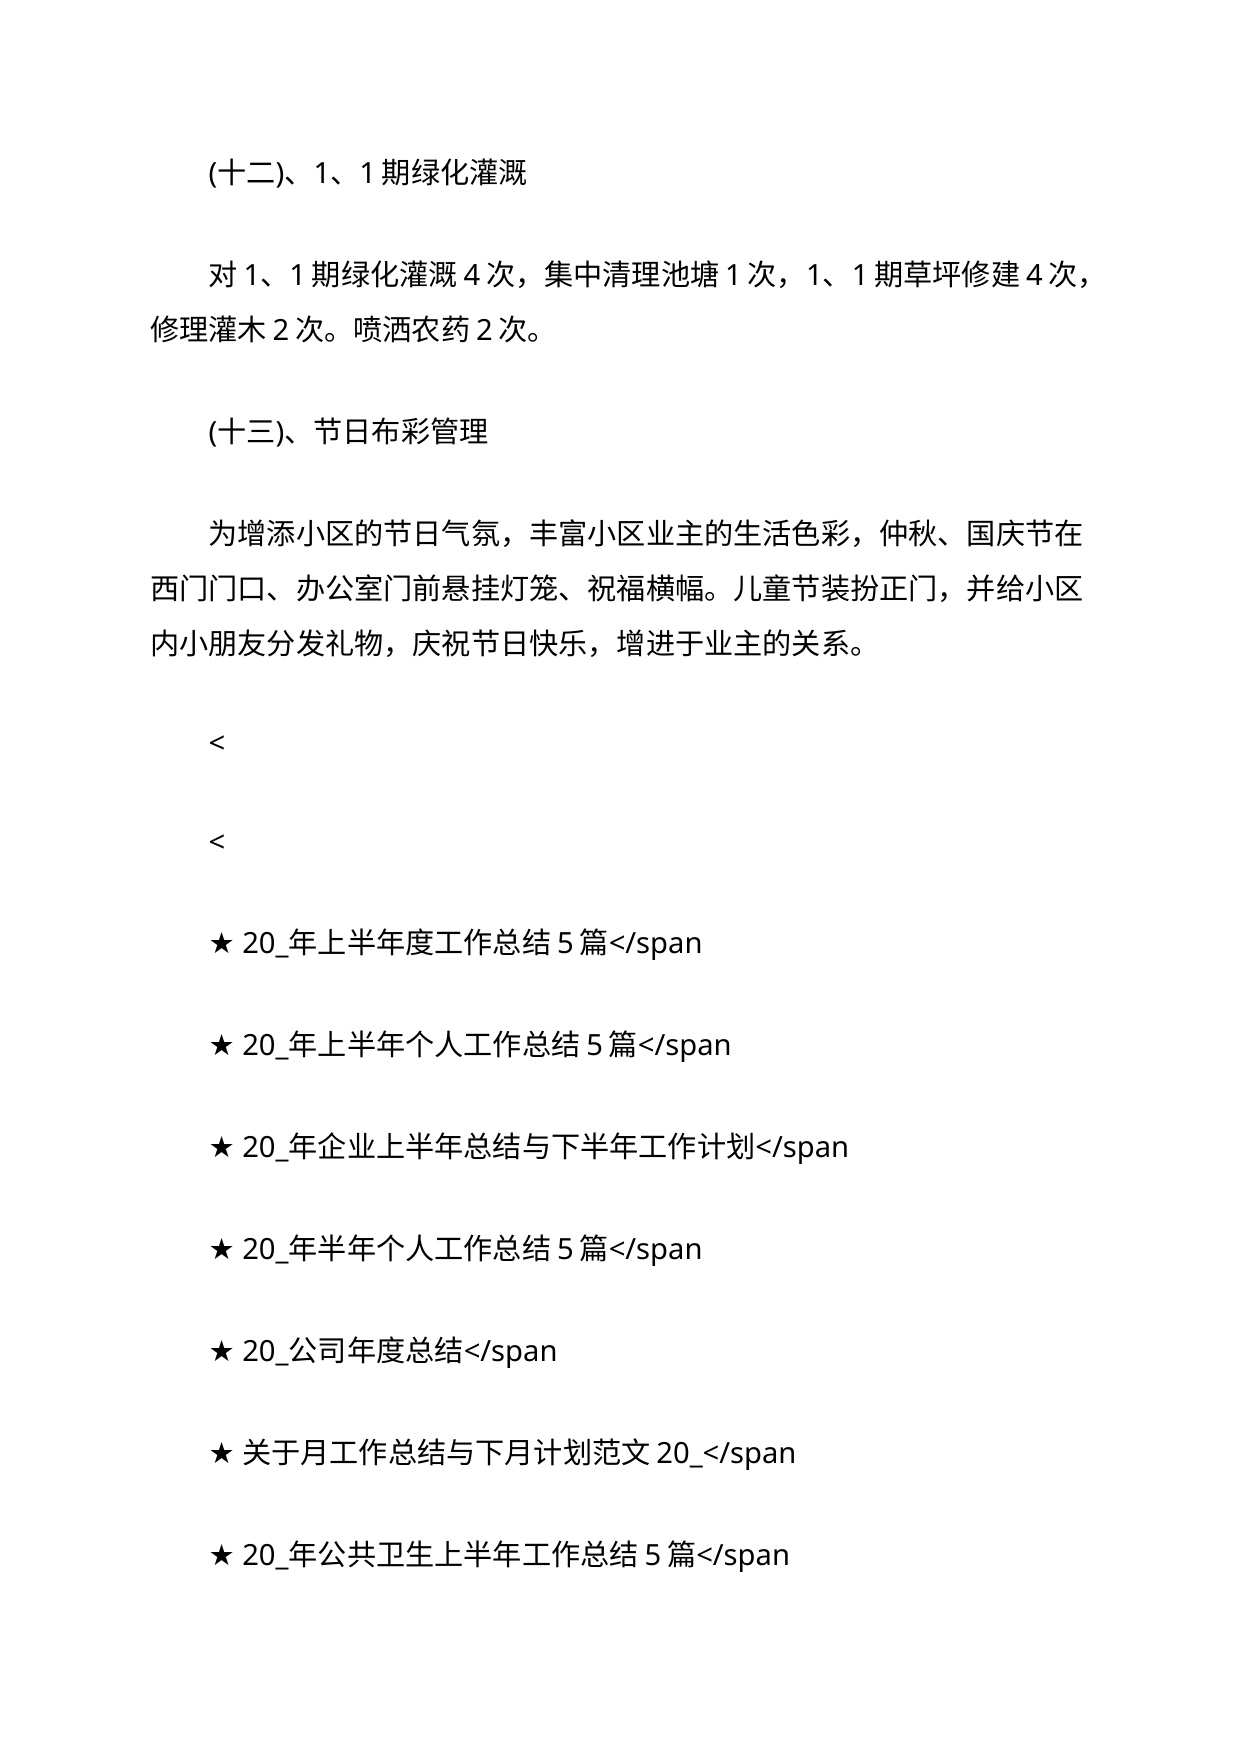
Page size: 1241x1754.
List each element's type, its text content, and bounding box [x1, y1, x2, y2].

text (十二)、1、1期绿化灌溉 [150, 150, 1090, 192]
text ★ 20_年上半年个人工作总结5篇</span [150, 1021, 1090, 1064]
text 对1、1期绿化灌溉4次，集中清理池塘1次，1、1期草坪修建4次，修理灌木2次。喷洒农药2次。 [150, 252, 1090, 349]
text ★ 20_年半年个人工作总结5篇</span [150, 1225, 1090, 1268]
text ★ 关于月工作总结与下月计划范文20_</span [150, 1429, 1090, 1472]
text ★ 20_年公共卫生上半年工作总结5篇</span [150, 1531, 1090, 1574]
text < [150, 821, 1090, 861]
text ★ 20_年企业上半年总结与下半年工作计划</span [150, 1123, 1090, 1166]
text 为增添小区的节日气氛，丰富小区业主的生活色彩，仲秋、国庆节在西门门口、办公室门前悬挂灯笼、祝福横幅。儿童节装扮正门，并给小区内小朋友分发礼物，庆祝节日快乐，增进于业主的关系。 [150, 511, 1090, 663]
text < [150, 722, 1090, 762]
text ★ 20_年上半年度工作总结5篇</span [150, 919, 1090, 962]
text ★ 20_公司年度总结</span [150, 1327, 1090, 1370]
text (十三)、节日布彩管理 [150, 409, 1090, 451]
